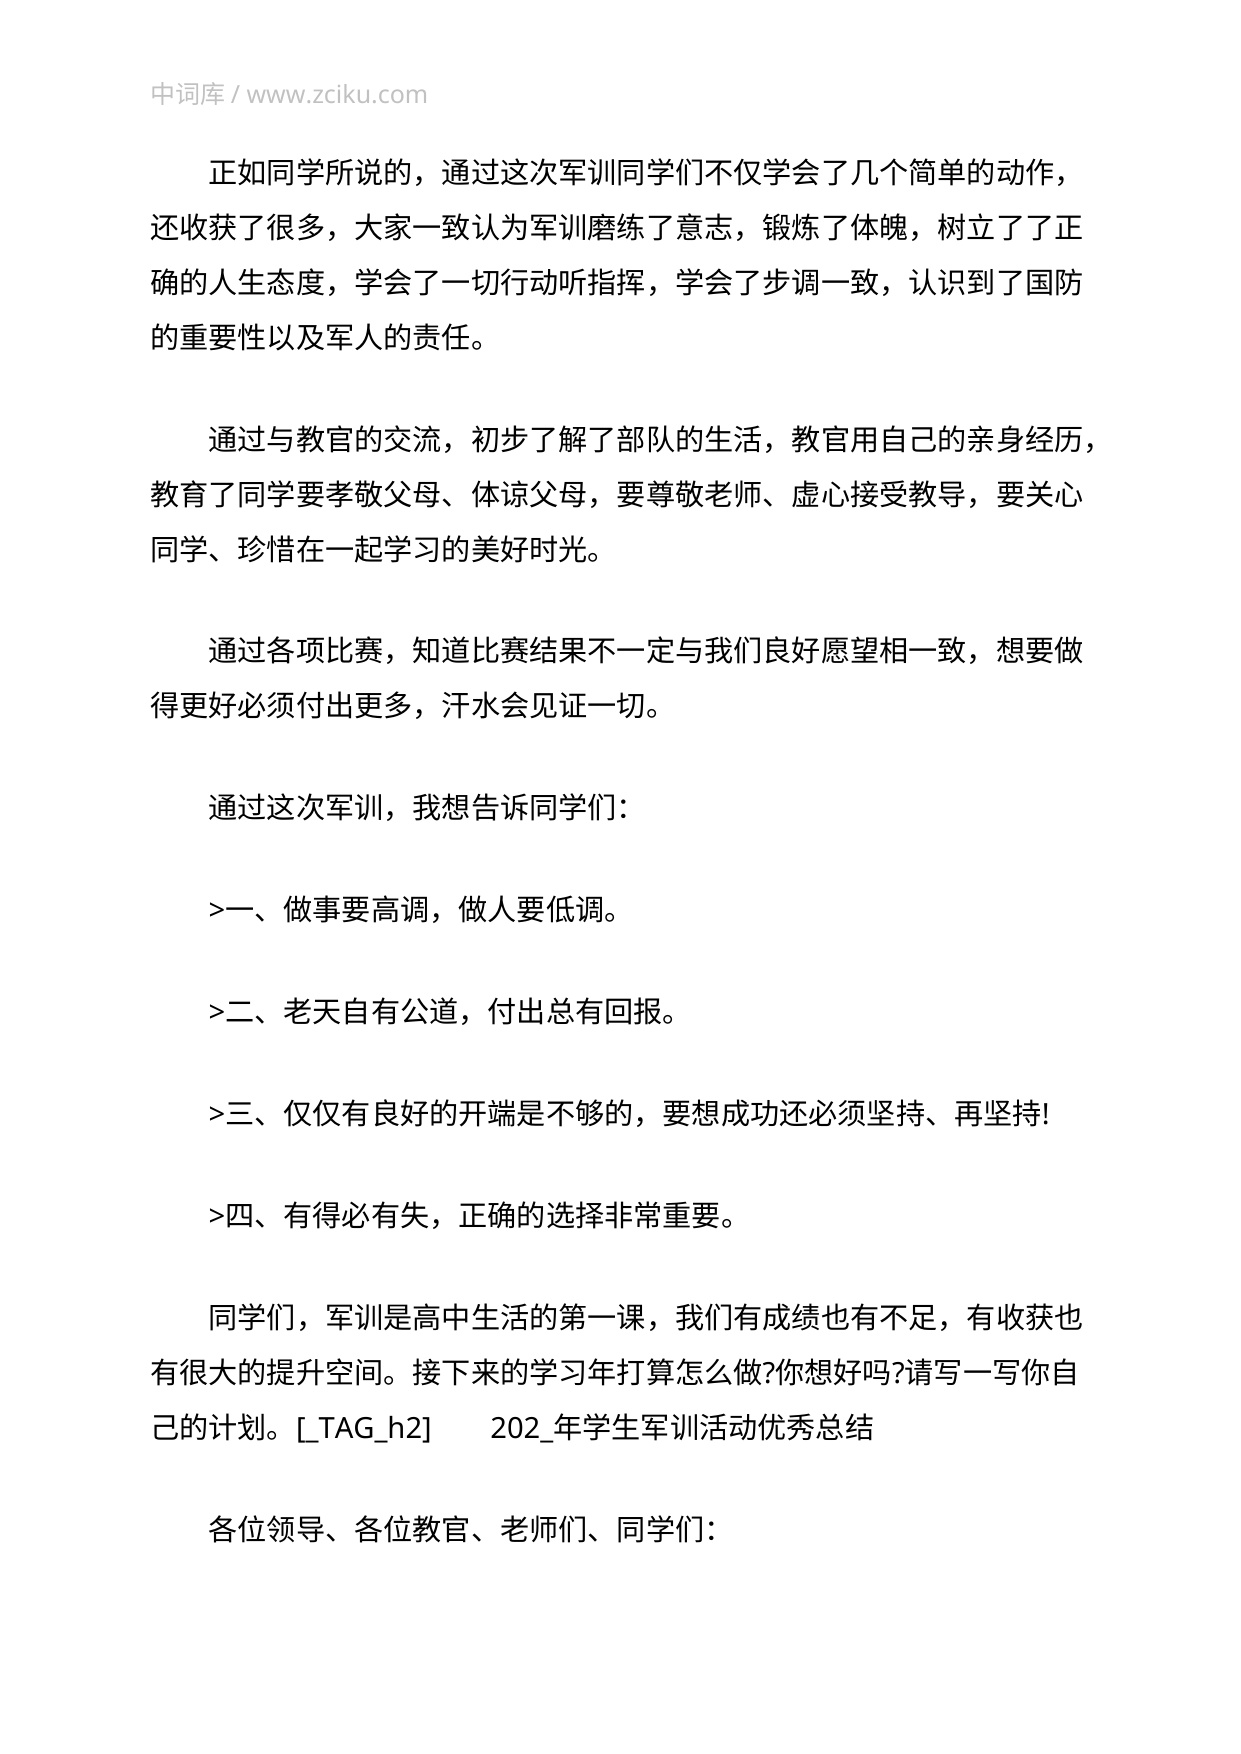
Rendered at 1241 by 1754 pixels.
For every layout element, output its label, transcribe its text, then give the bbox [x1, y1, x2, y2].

text 通过各项比赛，知道比赛结果不一定与我们良好愿望相一致，想要做得更好必须付出更多，汗水会见证一切。 [150, 628, 1090, 725]
text >三、仅仅有良好的开端是不够的，要想成功还必须坚持、再坚持! [150, 1090, 1090, 1133]
text 通过与教官的交流，初步了解了部队的生活，教官用自己的亲身经历，教育了同学要孝敬父母、体谅父母，要尊敬老师、虚心接受教导，要关心同学、珍惜在一起学习的美好时光。 [150, 416, 1090, 568]
text 正如同学所说的，通过这次军训同学们不仅学会了几个简单的动作，还收获了很多，大家一致认为军训磨练了意志，锻炼了体魄，树立了了正确的人生态度，学会了一切行动听指挥，学会了步调一致，认识到了国防的重要性以及军人的责任。 [150, 150, 1090, 357]
text >二、老天自有公道，付出总有回报。 [150, 988, 1090, 1031]
text >一、做事要高调，做人要低调。 [150, 886, 1090, 929]
text 通过这次军训，我想告诉同学们： [150, 785, 1090, 827]
text >四、有得必有失，正确的选择非常重要。 [150, 1192, 1090, 1235]
text 同学们，军训是高中生活的第一课，我们有成绩也有不足，有收获也有很大的提升空间。接下来的学习年打算怎么做?你想好吗?请写一写你自己的计划。[_TAG_h2] 202_年学生军训活动优秀总结 [150, 1294, 1090, 1447]
text 各位领导、各位教官、老师们、同学们： [150, 1506, 1090, 1548]
